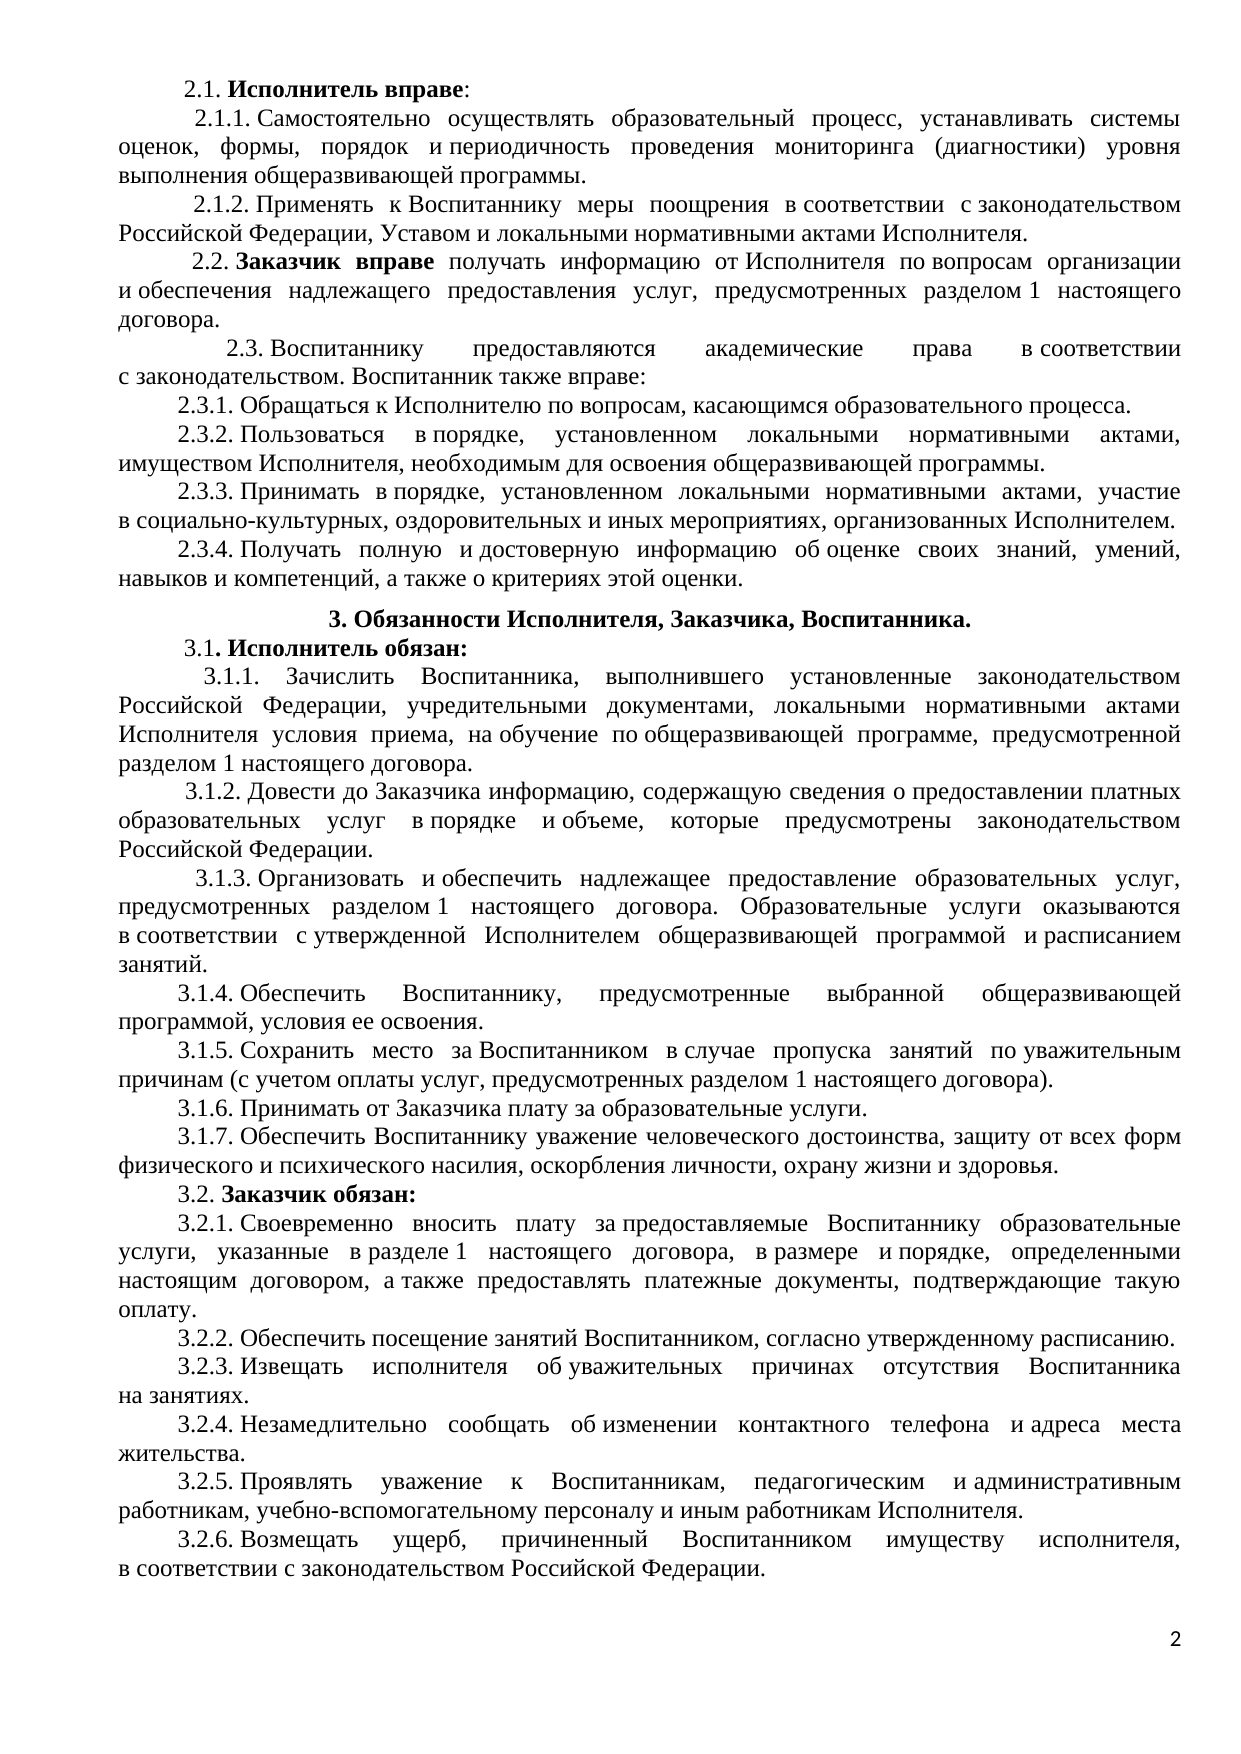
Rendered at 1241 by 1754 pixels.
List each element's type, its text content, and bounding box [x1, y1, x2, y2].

text 3.2. Заказчик обязан: [118, 1179, 1181, 1208]
text 2.3. Воспитаннику предоставляются академические права в соответствии с законодательством. Воспитанник также вправе: [118, 333, 1181, 390]
text 3.1.4. Обеспечить Воспитаннику, предусмотренные выбранной общеразвивающей программой, условия ее освоения. [118, 978, 1181, 1035]
text 3.1.2. Довести до Заказчика информацию, содержащую сведения о предоставлении платных образовательных услуг в порядке и объеме, которые предусмотрены законодательством Российской Федерации. [118, 776, 1181, 863]
text 3. Обязанности Исполнителя, Заказчика, Воспитанника. [118, 604, 1181, 633]
text 2.1.1. Самостоятельно осуществлять образовательный процесс, устанавливать системы оценок, формы, порядок и периодичность проведения мониторинга (диагностики) уровня выполнения общеразвивающей программы. [118, 103, 1181, 189]
text 3.1.5. Сохранить место за Воспитанником в случае пропуска занятий по уважительным причинам (с учетом оплаты услуг, предусмотренных разделом 1 настоящего договора). [118, 1035, 1181, 1093]
text 2.1. Исполнитель вправе: [118, 74, 1181, 103]
text 3.1.3. Организовать и обеспечить надлежащее предоставление образовательных услуг, предусмотренных разделом 1 настоящего договора. Образовательные услуги оказываются в соответствии с утвержденной Исполнителем общеразвивающей программой и расписанием занятий. [118, 863, 1181, 978]
text 3.1. Исполнитель обязан: [118, 633, 1181, 661]
text 2.1.2. Применять к Воспитаннику меры поощрения в соответствии с законодательством Российской Федерации, Уставом и локальными нормативными актами Исполнителя. [118, 189, 1181, 246]
text 3.1.1. Зачислить Воспитанника, выполнившего установленные законодательством Российской Федерации, учредительными документами, локальными нормативными актами Исполнителя условия приема, на обучение по общеразвивающей программе, предусмотренной разделом 1 настоящего договора. [118, 661, 1181, 776]
text 3.2.2. Обеспечить посещение занятий Воспитанником, согласно утвержденному расписанию. [118, 1323, 1181, 1351]
text 3.2.3. Извещать исполнителя об уважительных причинах отсутствия Воспитанника на занятиях. [118, 1351, 1181, 1409]
text 3.2.4. Незамедлительно сообщать об изменении контактного телефона и адреса места жительства. [118, 1409, 1181, 1466]
text 3.1.6. Принимать от Заказчика плату за образовательные услуги. [118, 1093, 1181, 1121]
text 3.1.7. Обеспечить Воспитаннику уважение человеческого достоинства, защиту от всех форм физического и психического насилия, оскорбления личности, охрану жизни и здоровья. [118, 1121, 1181, 1179]
text 3.2.1. Своевременно вносить плату за предоставляемые Воспитаннику образовательные услуги, указанные в разделе 1 настоящего договора, в размере и порядке, определенными настоящим договором, а также предоставлять платежные документы, подтверждающие такую оплату. [118, 1208, 1181, 1323]
text 2.2. Заказчик вправе получать информацию от Исполнителя по вопросам организации и обеспечения надлежащего предоставления услуг, предусмотренных разделом 1 настоящего договора. [118, 246, 1181, 333]
text 2.3.2. Пользоваться в порядке, установленном локальными нормативными актами, имуществом Исполнителя, необходимым для освоения общеразвивающей программы. [118, 419, 1181, 476]
text 3.2.5. Проявлять уважение к Воспитанникам, педагогическим и административным работникам, учебно-вспомогательному персоналу и иным работникам Исполнителя. [118, 1466, 1181, 1524]
text 2.3.1. Обращаться к Исполнителю по вопросам, касающимся образовательного процесса. [118, 390, 1181, 419]
text 3.2.6. Возмещать ущерб, причиненный Воспитанником имуществу исполнителя, в соответствии с законодательством Российской Федерации. [118, 1524, 1181, 1581]
text 2.3.3. Принимать в порядке, установленном локальными нормативными актами, участие в социально-культурных, оздоровительных и иных мероприятиях, организованных Исполнителем. [118, 476, 1181, 534]
text 2.3.4. Получать полную и достоверную информацию об оценке своих знаний, умений, навыков и компетенций, а также о критериях этой оценки. [118, 534, 1181, 591]
